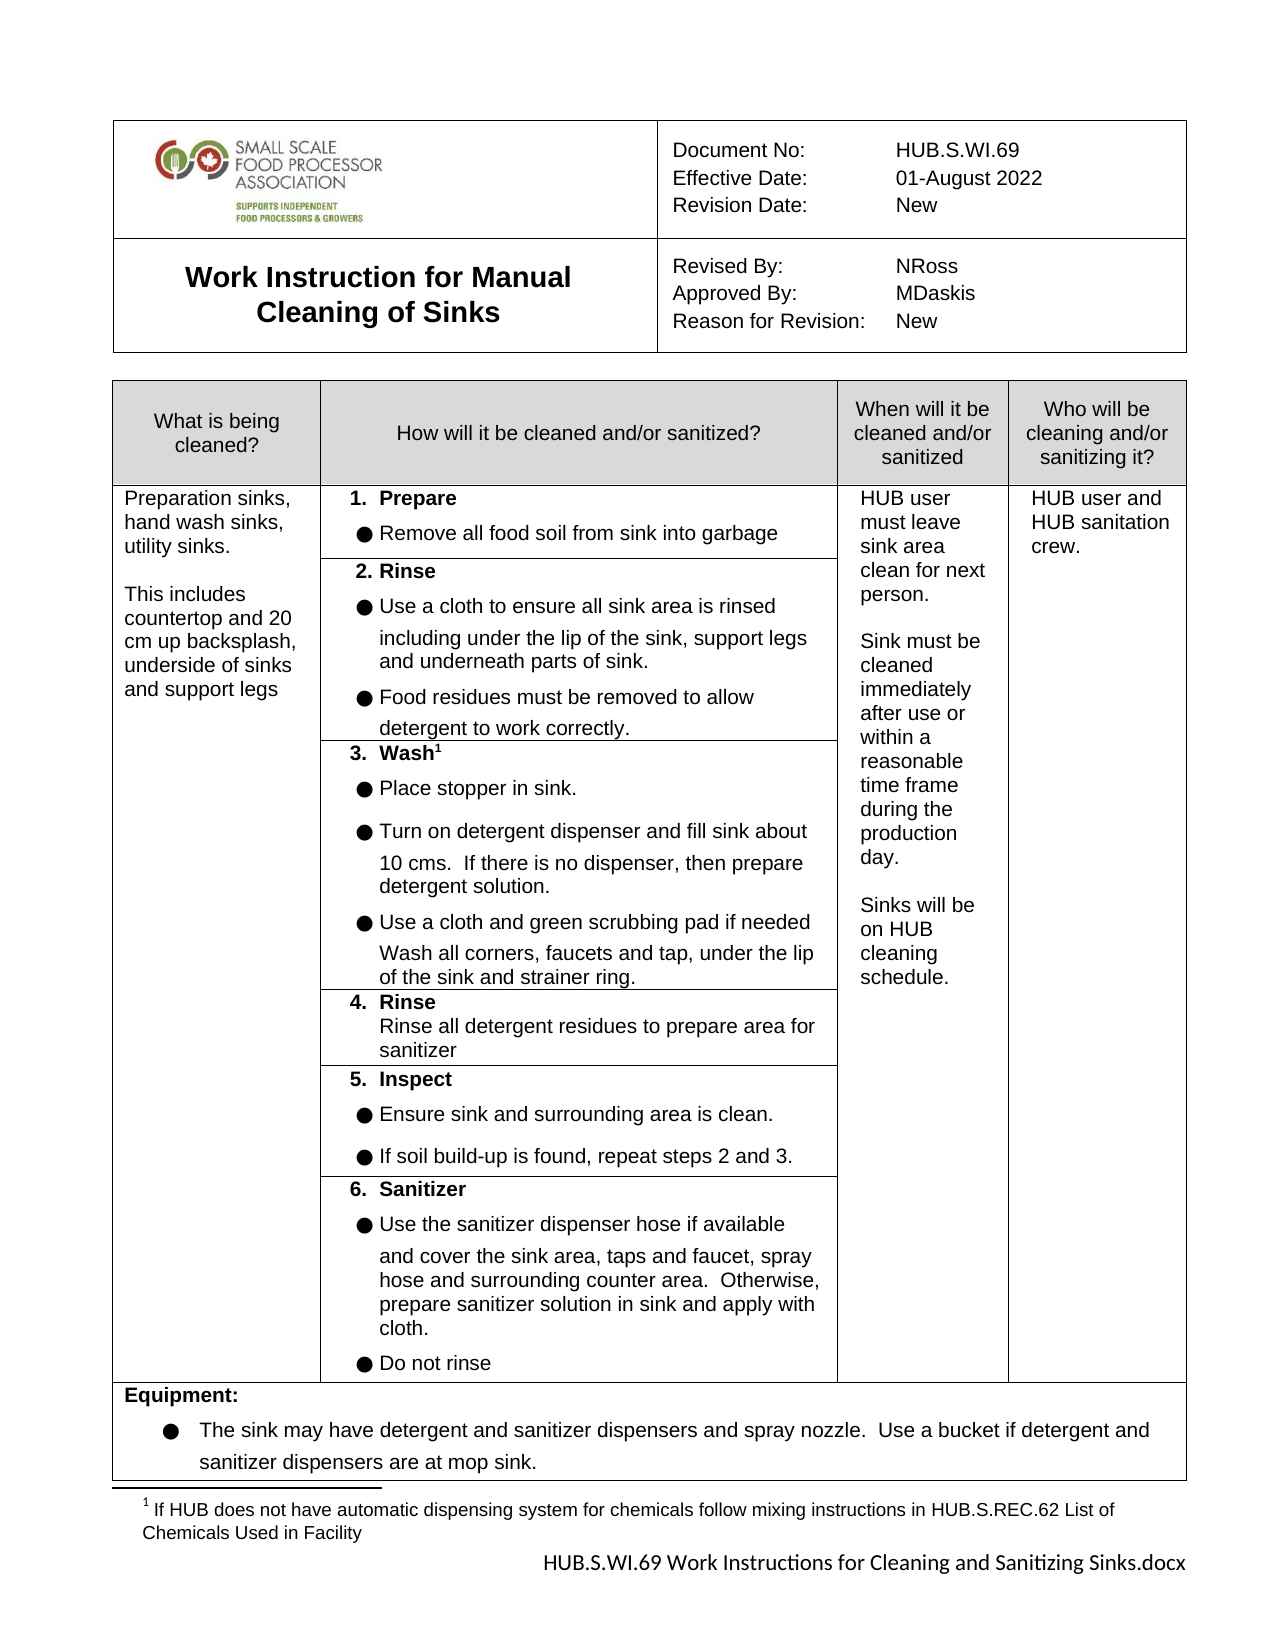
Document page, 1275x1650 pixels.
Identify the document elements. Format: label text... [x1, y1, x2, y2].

table_cell Inspect Ensure sink and surrounding area is clean. If soil build-up is found, repeat steps 2 and 3. [321, 1066, 837, 1176]
table_cell Rinse Use a cloth to ensure all sink area is rinsed including under the lip of the sink, support legs and underneath parts of sink. Food residues must be removed to allow detergent to work correctly. [321, 559, 837, 740]
table_header Document No: HUB.S.WI.69 Effective Date: 01-August 2022 Revision Date: New [658, 121, 1186, 238]
table_cell Revised By: NRoss Approved By: MDaskis Reason for Revision: New [658, 239, 1186, 352]
picture [153, 138, 383, 223]
table_cell Rinse Rinse all detergent residues to prepare area for sanitizer [321, 990, 837, 1065]
table_cell Prepare Remove all food soil from sink into garbage [321, 486, 837, 558]
table_header Who will be cleaning and/or sanitizing it? [1009, 381, 1186, 484]
table_cell HUB user must leave sink area clean for next person. Sink must be cleaned immediately after use or within a reasonable time frame during the production day. Sinks will be on HUB cleaning schedule. [838, 486, 1008, 1382]
table_cell HUB user and HUB sanitation crew. [1009, 486, 1186, 1382]
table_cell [113, 1383, 1186, 1480]
table_header [114, 121, 657, 238]
table_cell Work Instruction for Manual Cleaning of Sinks [114, 239, 657, 352]
table_cell Wash Place stopper in sink. Turn on detergent dispenser and fill sink about 10 cms. If there is no dispenser, then prepare detergent solution. Use a cloth and green scrubbing pad if needed Wash all corners, faucets and tap, under the lip of the sink and strainer ring. [321, 741, 837, 989]
table_cell Sanitizer Use the sanitizer dispenser hose if available and cover the sink area, taps and faucet, spray hose and surrounding counter area. Otherwise, prepare sanitizer solution in sink and apply with cloth. Do not rinse [321, 1177, 837, 1382]
table_cell Preparation sinks, hand wash sinks, utility sinks. This includes countertop and 20 cm up backsplash, underside of sinks and support legs [113, 486, 320, 1382]
table_header How will it be cleaned and/or sanitized? [321, 381, 837, 484]
table_header When will it be cleaned and/or sanitized [838, 381, 1008, 484]
table_header What is being cleaned? [113, 381, 320, 484]
